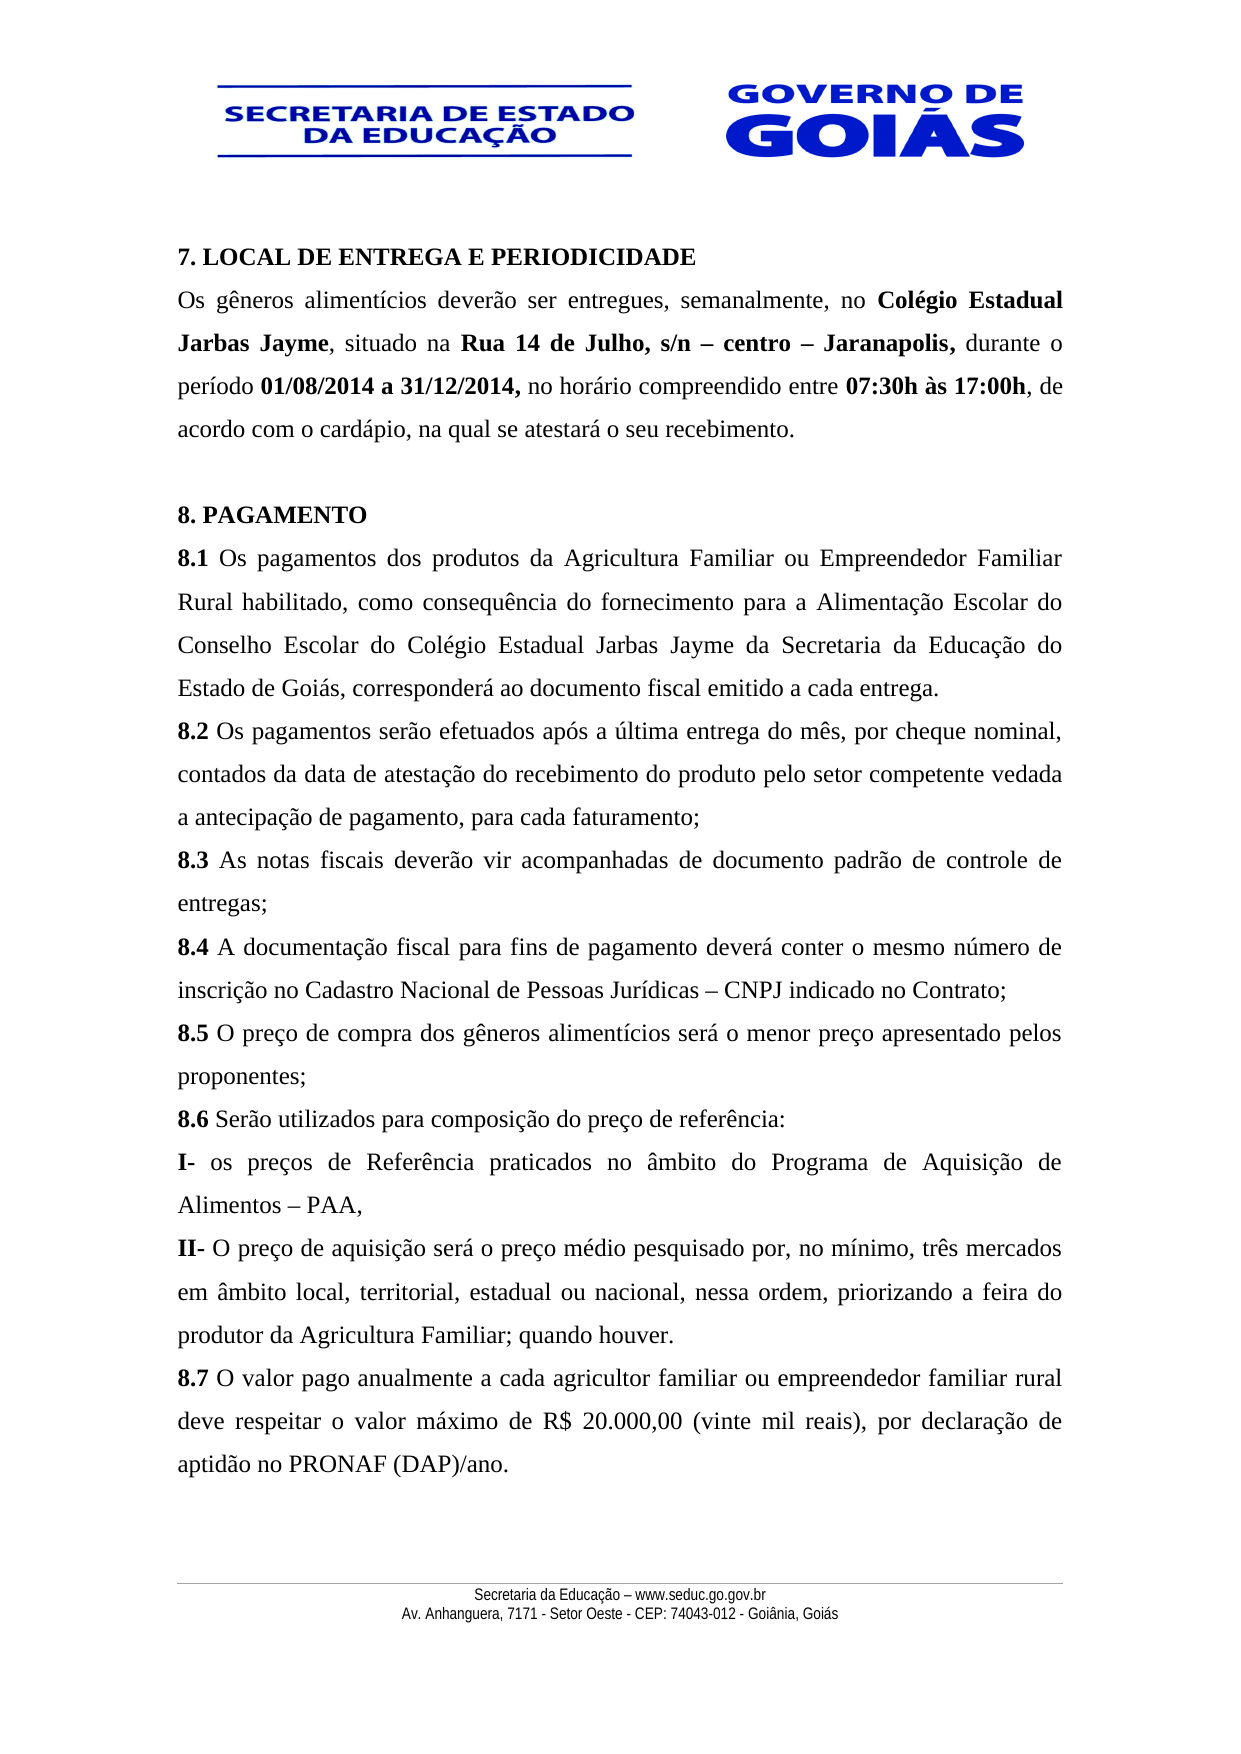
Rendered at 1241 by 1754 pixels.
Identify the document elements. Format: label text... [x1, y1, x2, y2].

text 8.7 O valor pago anualmente a cada agricultor familiar ou empreendedor familiar rural deve respeitar o valor máximo de R$ 20.000,00 (vinte mil reais), por declaração de aptidão no PRONAF (DAP)/ano. [177, 1363, 1063, 1478]
text 8.5 O preço de compra dos gêneros alimentícios será o menor preço apresentado pelos proponentes; [177, 1018, 1063, 1090]
text 7. LOCAL DE ENTREGA E PERIODICIDADE [177, 242, 1078, 270]
text 8. PAGAMENTO [177, 500, 1078, 529]
text 8.4 A documentação fiscal para fins de pagamento deverá conter o mesmo número de inscrição no Cadastro Nacional de Pessoas Jurídicas – CNPJ indicado no Contrato; [177, 932, 1063, 1003]
picture [177, 73, 1063, 170]
text II- O preço de aquisição será o preço médio pesquisado por, no mínimo, três mercados em âmbito local, territorial, estadual ou nacional, nessa ordem, priorizando a feira do produtor da Agricultura Familiar; quando houver. [177, 1233, 1063, 1348]
text 8.3 As notas fiscais deverão vir acompanhadas de documento padrão de controle de entregas; [177, 845, 1063, 917]
text 8.2 Os pagamentos serão efetuados após a última entrega do mês, por cheque nominal, contados da data de atestação do recebimento do produto pelo setor competente vedada a antecipação de pagamento, para cada faturamento; [177, 716, 1063, 831]
text Os gêneros alimentícios deverão ser entregues, semanalmente, no Colégio Estadual Jarbas Jayme, situado na Rua 14 de Julho, s/n – centro – Jaranapolis, durante o período 01/08/2014 a 31/12/2014, no horário compreendido entre 07:30h às 17:00h, de acordo com o cardápio, na qual se atestará o seu recebimento. [177, 285, 1063, 443]
text 8.6 Serão utilizados para composição do preço de referência: [177, 1104, 1063, 1133]
text 8.1 Os pagamentos dos produtos da Agricultura Familiar ou Empreendedor Familiar Rural habilitado, como consequência do fornecimento para a Alimentação Escolar do Conselho Escolar do Colégio Estadual Jarbas Jayme da Secretaria da Educação do Estado de Goiás, corresponderá ao documento fiscal emitido a cada entrega. [177, 543, 1063, 702]
text I- os preços de Referência praticados no âmbito do Programa de Aquisição de Alimentos – PAA, [177, 1147, 1063, 1219]
